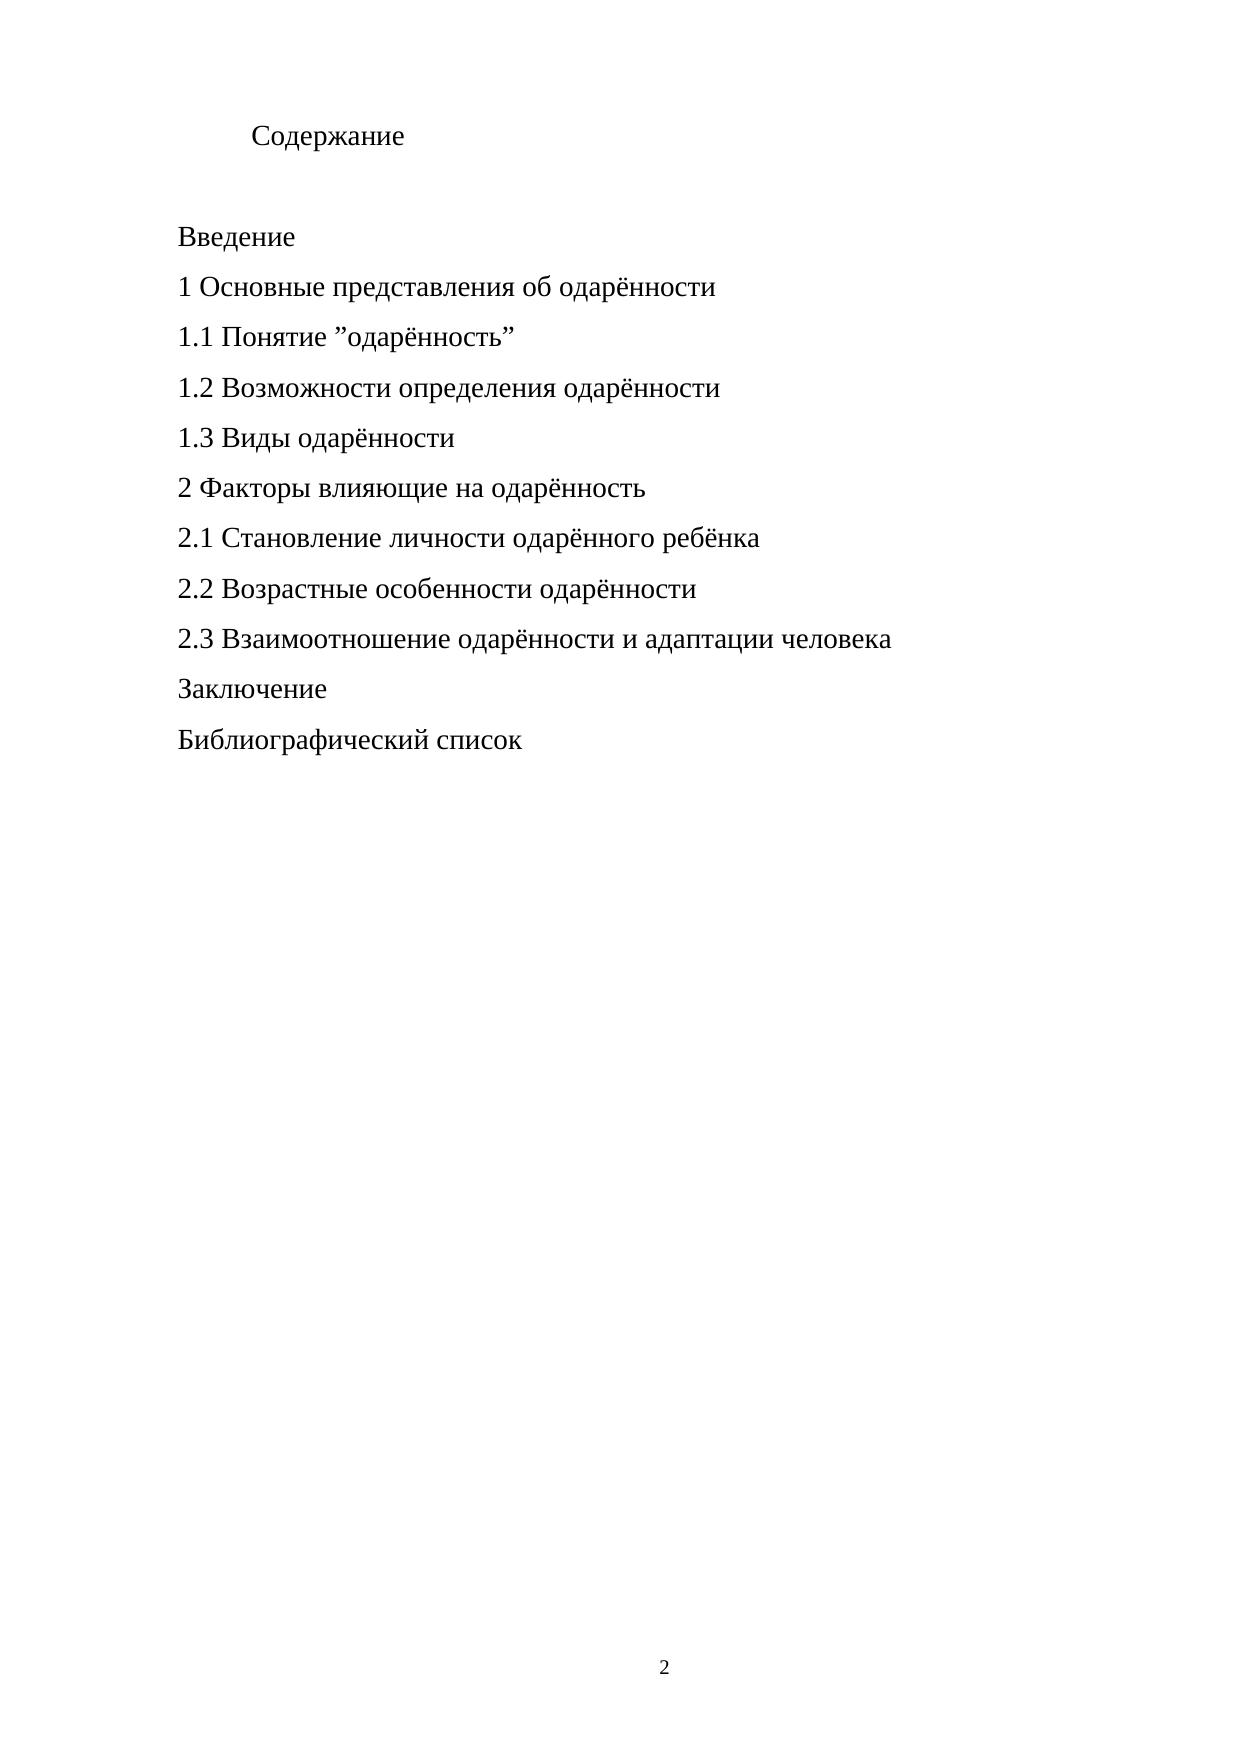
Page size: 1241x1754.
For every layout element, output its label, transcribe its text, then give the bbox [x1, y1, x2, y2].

text 1.2 Возможности определения одарённости [177, 370, 1152, 403]
text Заключение [177, 672, 1152, 705]
text 2 Факторы влияющие на одарённость [177, 470, 1152, 504]
text 1.1 Понятие ”одарённость” [177, 319, 1152, 353]
text 1.3 Виды одарённости [177, 420, 1152, 453]
text Библиографический список [177, 722, 1152, 755]
text Введение [177, 219, 1152, 252]
text Содержание [177, 118, 1152, 152]
text 2.3 Взаимоотношение одарённости и адаптации человека [177, 621, 1152, 655]
text 2.1 Становление личности одарённого ребёнка [177, 521, 1152, 554]
text 2.2 Возрастные особенности одарённости [177, 571, 1152, 604]
text 1 Основные представления об одарённости [177, 269, 1152, 303]
